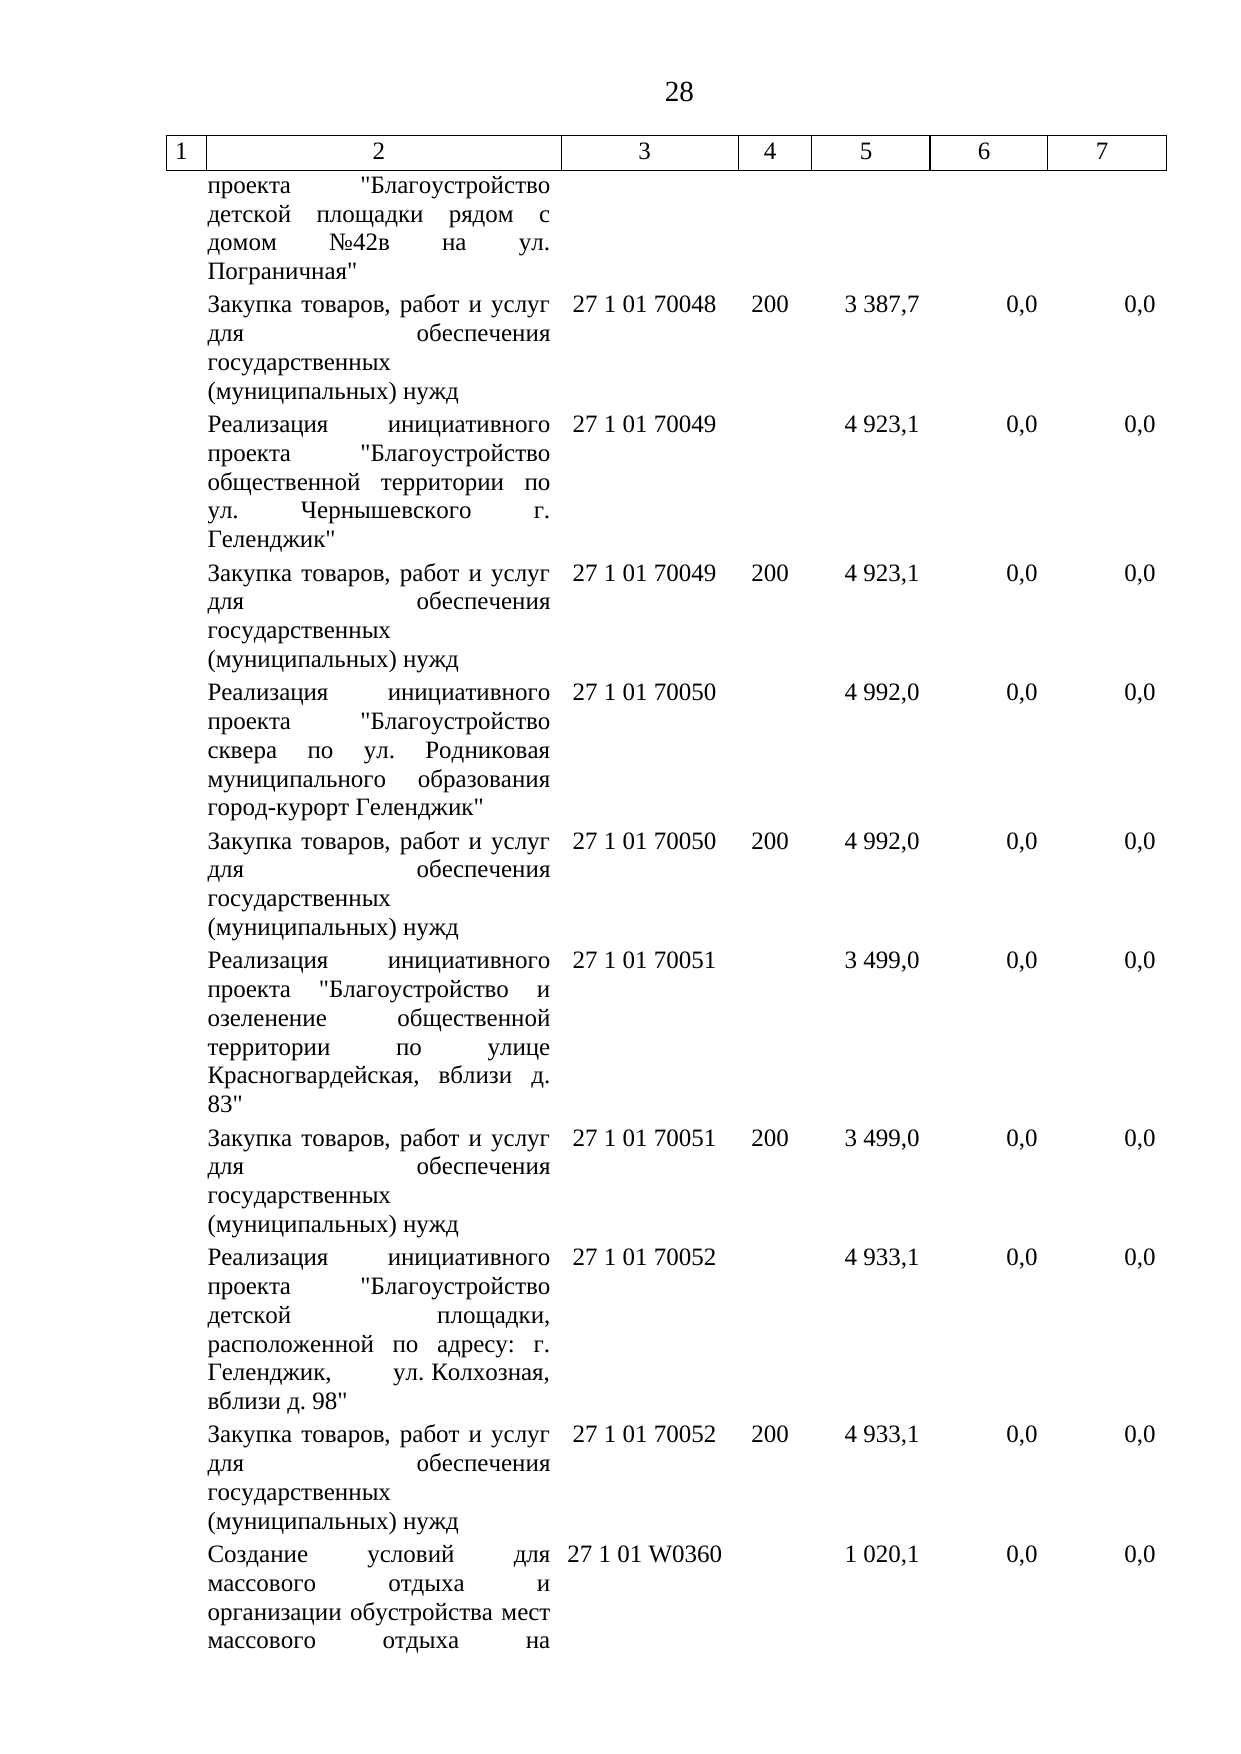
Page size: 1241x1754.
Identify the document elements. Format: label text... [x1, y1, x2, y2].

table_header 2 [207, 136, 561, 170]
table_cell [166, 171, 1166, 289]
table_header 3 [562, 136, 738, 170]
table_header 1 [167, 136, 206, 170]
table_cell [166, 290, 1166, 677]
table_header 6 [931, 136, 1047, 170]
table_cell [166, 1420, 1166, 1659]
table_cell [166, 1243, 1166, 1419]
table_header 7 [1048, 136, 1166, 170]
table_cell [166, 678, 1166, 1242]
table_header 5 [812, 136, 929, 170]
table_header 4 [739, 136, 811, 170]
